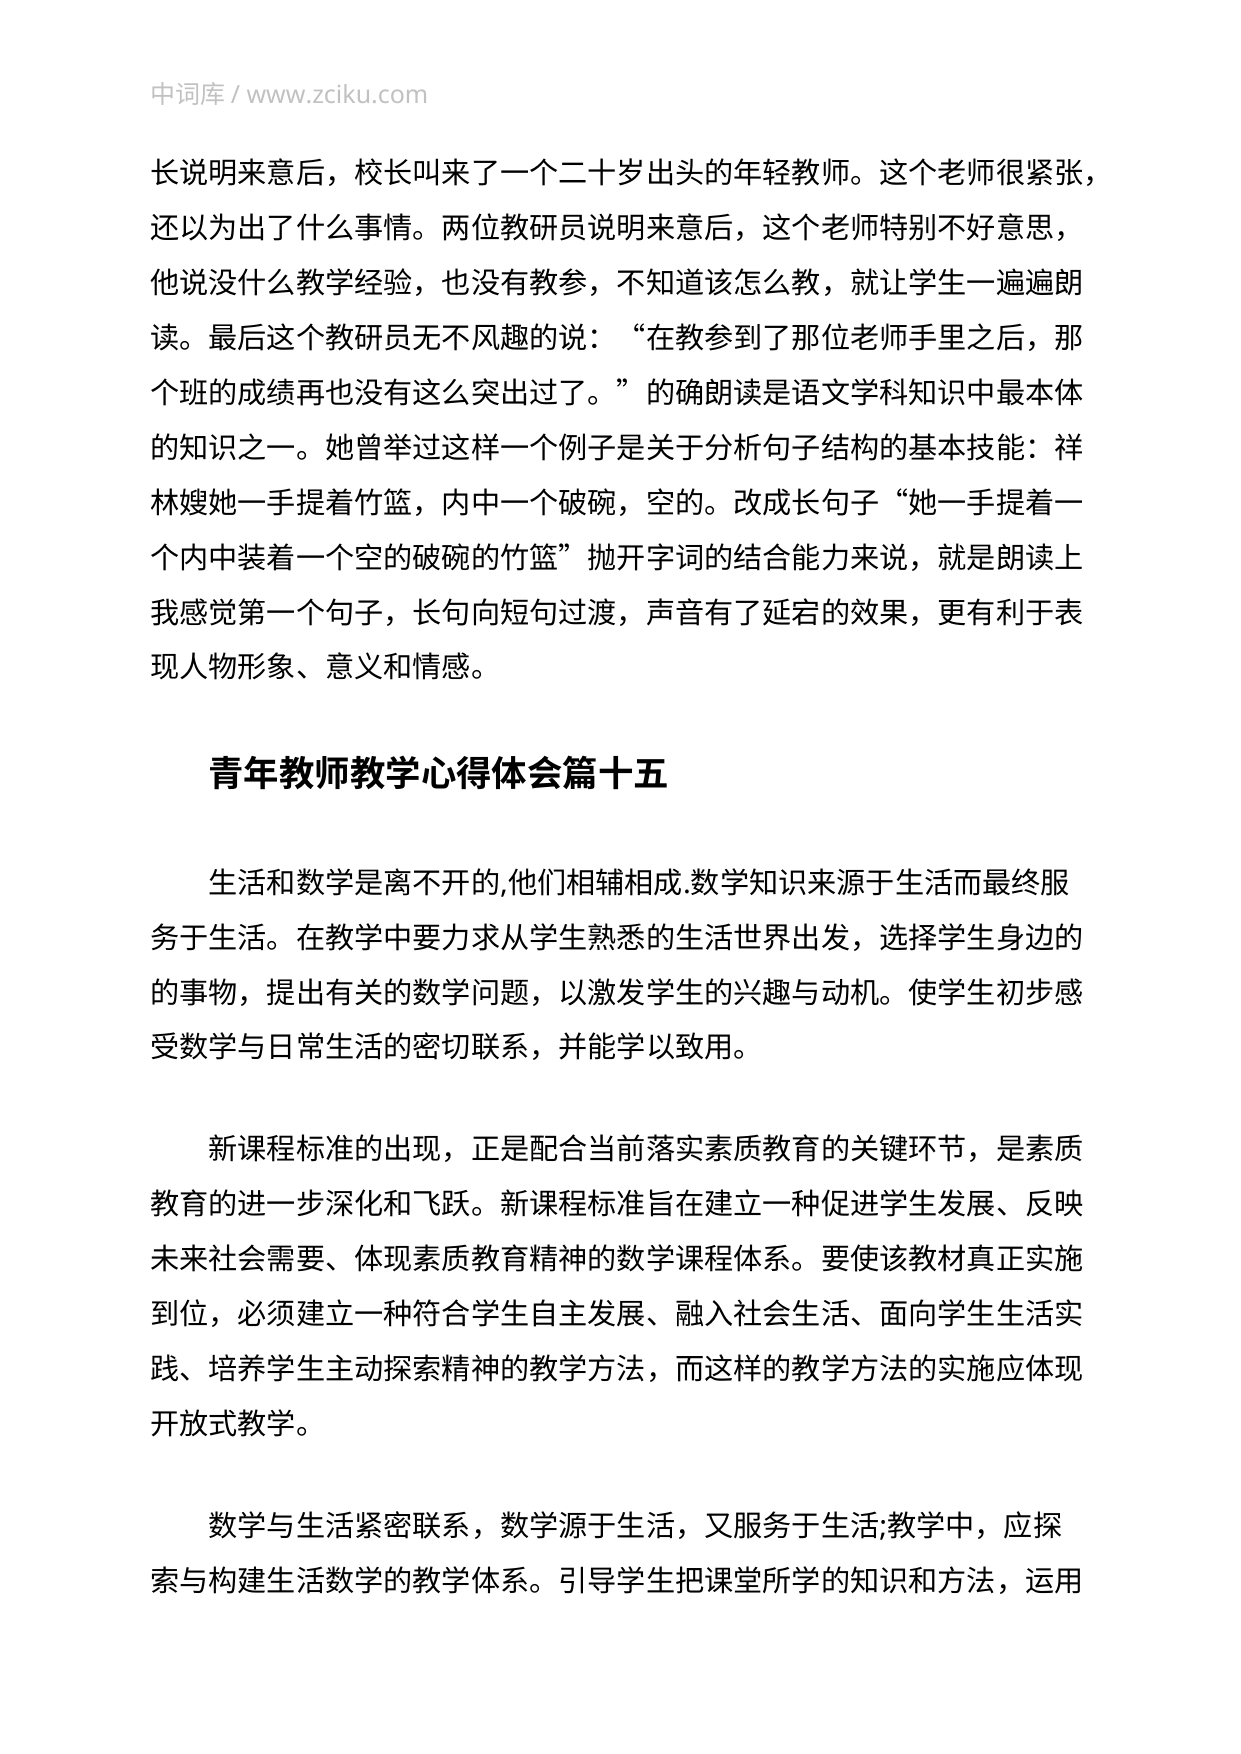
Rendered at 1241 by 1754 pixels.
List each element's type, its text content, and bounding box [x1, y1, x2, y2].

text 青年教师教学心得体会篇十五 [150, 746, 1090, 797]
text 新课程标准的出现，正是配合当前落实素质教育的关键环节，是素质教育的进一步深化和飞跃。新课程标准旨在建立一种促进学生发展、反映未来社会需要、体现素质教育精神的数学课程体系。要使该教材真正实施到位，必须建立一种符合学生自主发展、融入社会生活、面向学生生活实践、培养学生主动探索精神的教学方法，而这样的教学方法的实施应体现开放式教学。 [150, 1126, 1090, 1443]
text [150, 150, 1090, 686]
text 生活和数学是离不开的,他们相辅相成.数学知识来源于生活而最终服务于生活。在教学中要力求从学生熟悉的生活世界出发，选择学生身边的的事物，提出有关的数学问题，以激发学生的兴趣与动机。使学生初步感受数学与日常生活的密切联系，并能学以致用。 [150, 859, 1090, 1066]
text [150, 1502, 1090, 1599]
